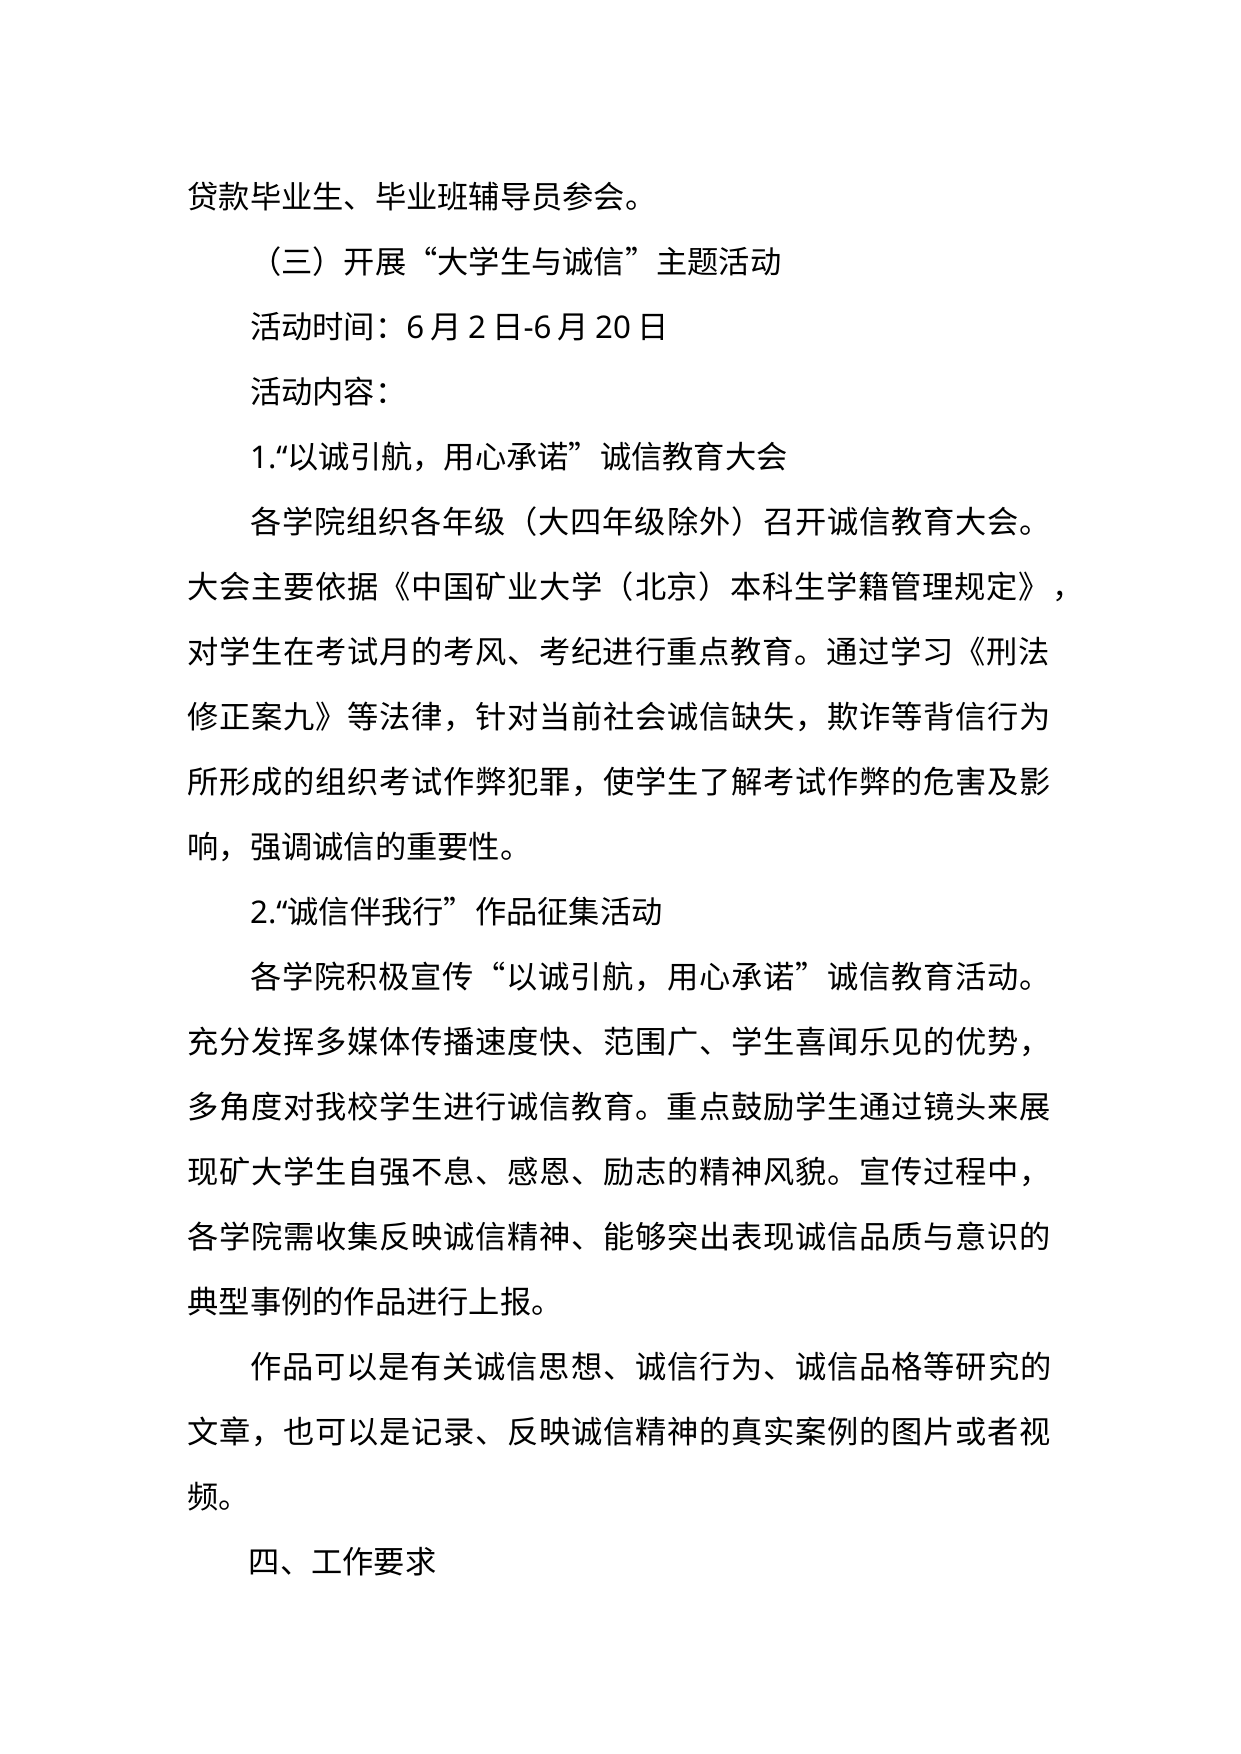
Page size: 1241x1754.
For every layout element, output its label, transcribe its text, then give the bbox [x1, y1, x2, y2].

text 各学院组织各年级（大四年级除外）召开诚信教育大会。大会主要依据《中国矿业大学（北京）本科生学籍管理规定》，对学生在考试月的考风、考纪进行重点教育。通过学习《刑法修正案九》等法律，针对当前社会诚信缺失，欺诈等背信行为所形成的组织考试作弊犯罪，使学生了解考试作弊的危害及影响，强调诚信的重要性。 [187, 487, 1053, 877]
text 活动内容： [187, 357, 1053, 422]
text 活动时间：6月2日-6月20日 [187, 292, 1053, 357]
text 四、工作要求 [187, 1527, 1053, 1592]
text 2.“诚信伴我行”作品征集活动 [187, 877, 1053, 942]
text （三）开展“大学生与诚信”主题活动 [187, 227, 1053, 292]
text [187, 162, 1053, 227]
text 1.“以诚引航，用心承诺”诚信教育大会 [187, 422, 1053, 487]
text 作品可以是有关诚信思想、诚信行为、诚信品格等研究的文章，也可以是记录、反映诚信精神的真实案例的图片或者视频。 [187, 1332, 1053, 1527]
text 各学院积极宣传“以诚引航，用心承诺”诚信教育活动。充分发挥多媒体传播速度快、范围广、学生喜闻乐见的优势，多角度对我校学生进行诚信教育。重点鼓励学生通过镜头来展现矿大学生自强不息、感恩、励志的精神风貌。宣传过程中，各学院需收集反映诚信精神、能够突出表现诚信品质与意识的典型事例的作品进行上报。 [187, 942, 1053, 1332]
